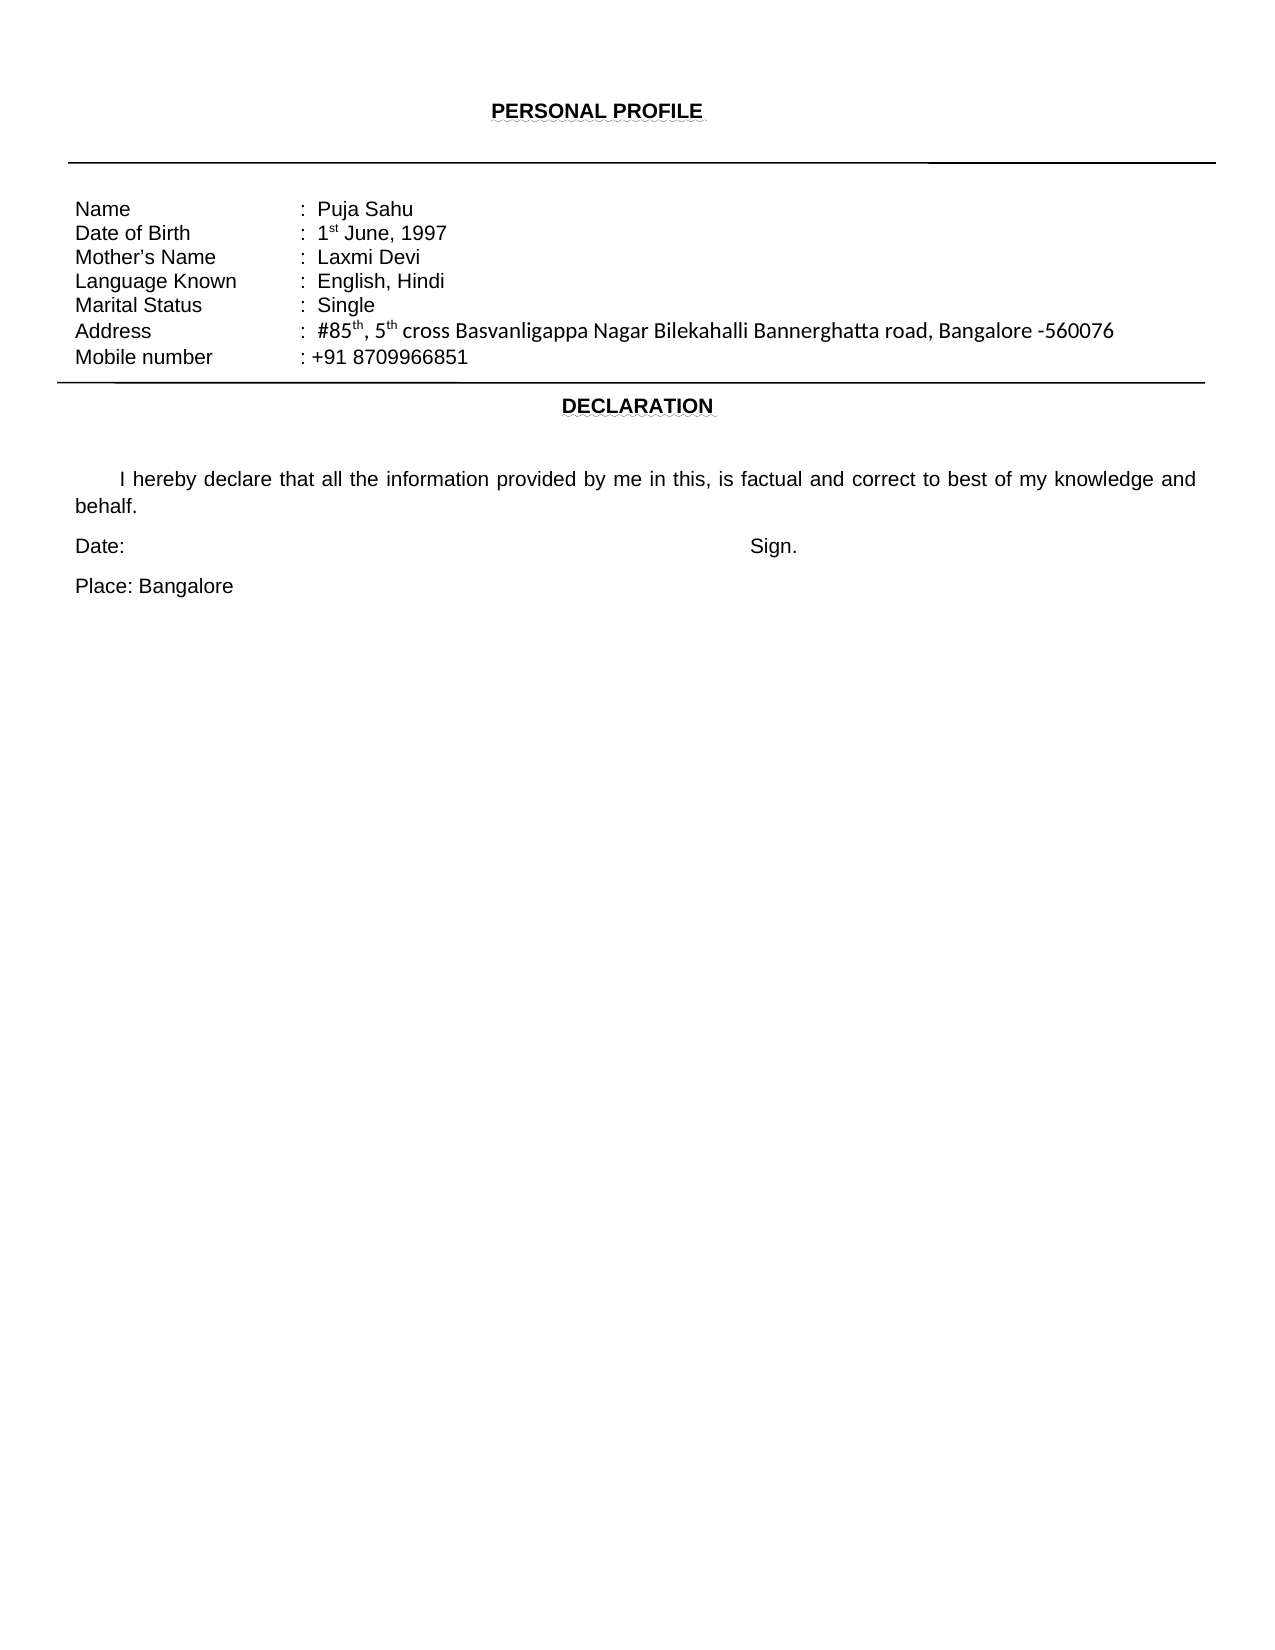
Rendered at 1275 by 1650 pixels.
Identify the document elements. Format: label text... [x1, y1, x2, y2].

text Address : #85th, 5th cross Basvanligappa Nagar Bilekahalli Bannerghatta road, Bangalore -560076 [75, 317, 1200, 345]
text Language Known : English, Hindi [75, 269, 1200, 293]
text I hereby declare that all the information provided by me in this, is factual and correct to best of my knowledge and behalf. [75, 467, 1200, 518]
text Mobile number : +91 8709966851 [75, 345, 1200, 369]
text Date of Birth : 1st June, 1997 [75, 221, 1200, 245]
text Mother’s Name : Laxmi Devi [75, 245, 1200, 269]
text PERSONAL PROFILE [75, 99, 1200, 123]
text Marital Status : Single [75, 293, 1200, 317]
text Date: Sign. [75, 534, 1200, 558]
text Name : Puja Sahu [75, 197, 1200, 221]
text Place: Bangalore [75, 574, 1200, 598]
text DECLARATION [75, 394, 1200, 418]
